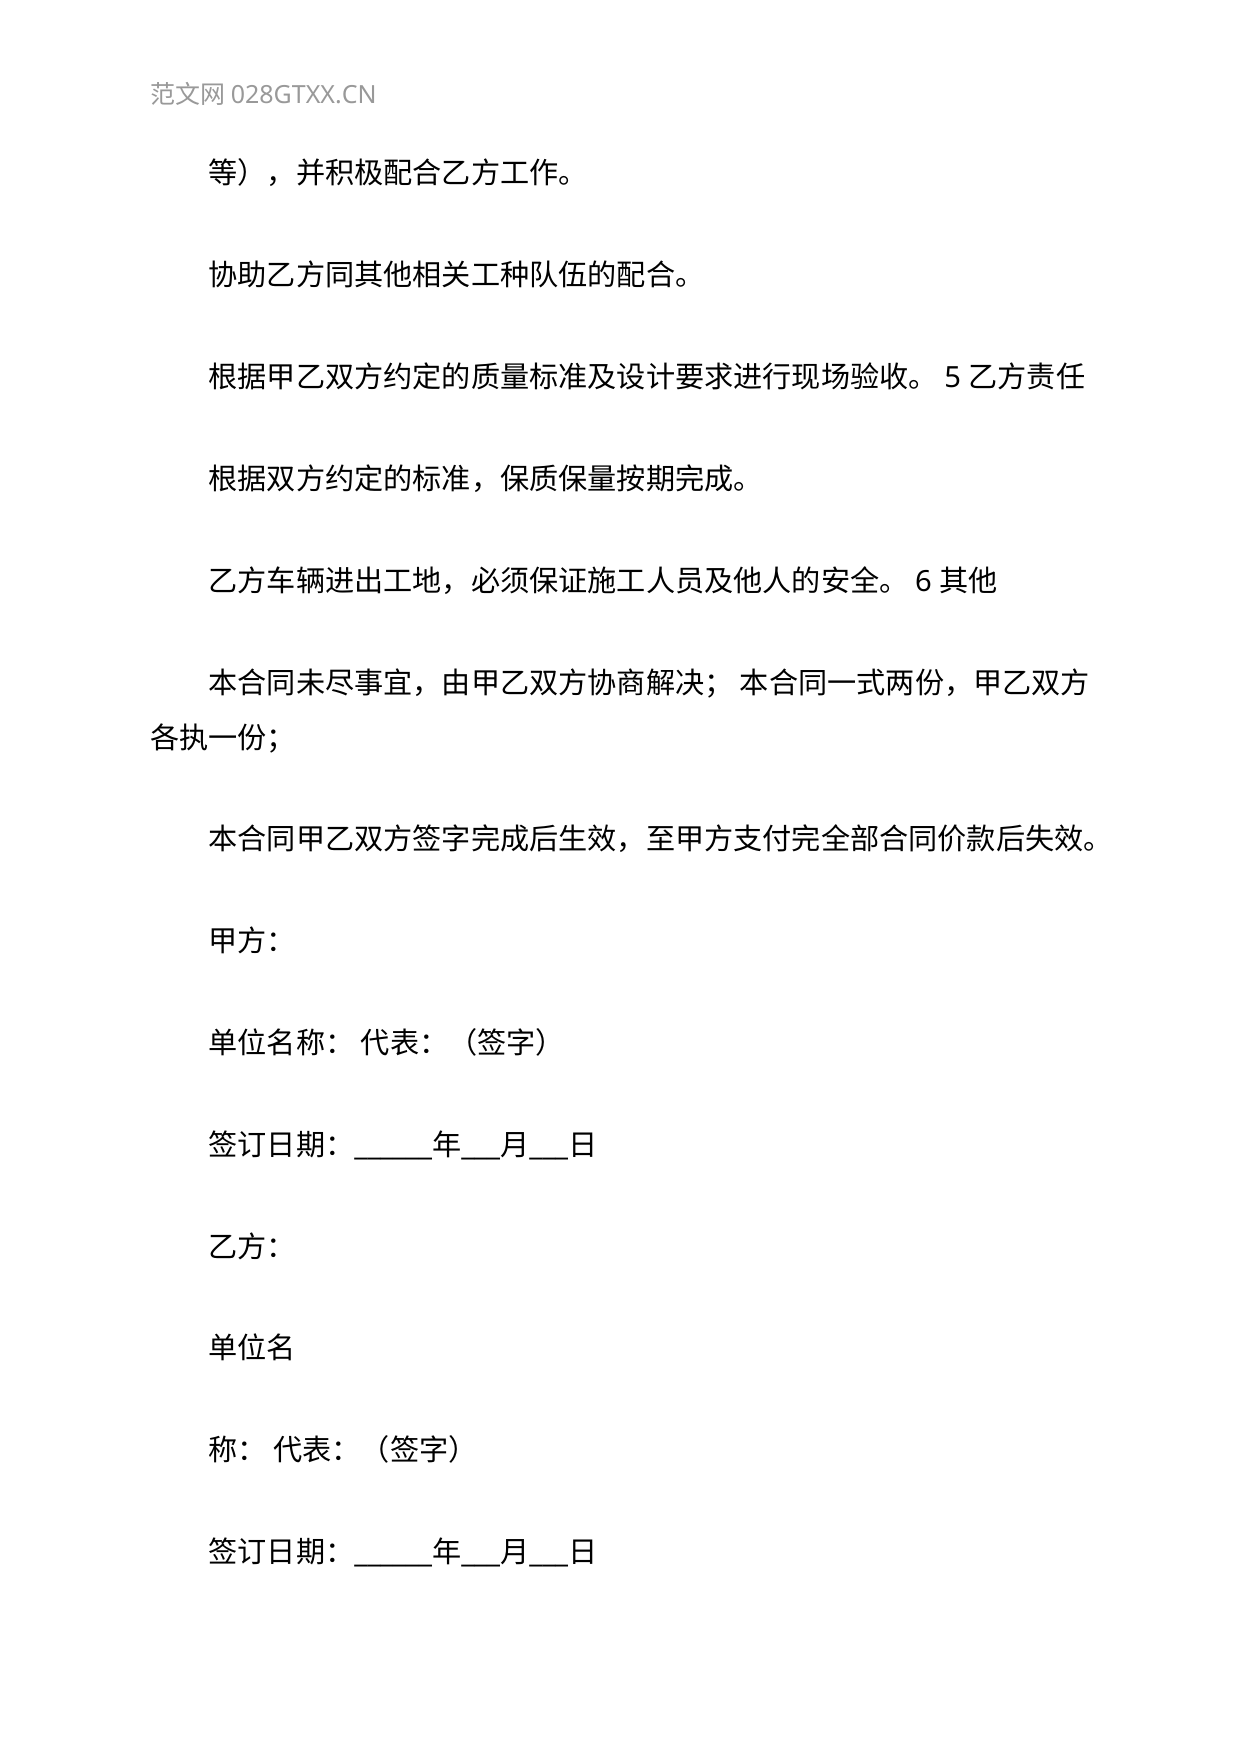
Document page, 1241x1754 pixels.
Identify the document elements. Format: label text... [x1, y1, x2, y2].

text 签订日期：______年___月___日 [150, 1121, 1090, 1164]
text 称： 代表：（签字） [150, 1427, 1090, 1469]
text 根据甲乙双方约定的质量标准及设计要求进行现场验收。 5 乙方责任 [150, 353, 1090, 396]
text 根据双方约定的标准，保质保量按期完成。 [150, 456, 1090, 498]
text 乙方： [150, 1223, 1090, 1266]
text 协助乙方同其他相关工种队伍的配合。 [150, 252, 1090, 294]
text 等），并积极配合乙方工作。 [150, 150, 1090, 192]
text 单位名称： 代表：（签字） [150, 1019, 1090, 1062]
text 签订日期：______年___月___日 [150, 1528, 1090, 1571]
text 甲方： [150, 918, 1090, 960]
text 单位名 [150, 1325, 1090, 1367]
text 本合同甲乙双方签字完成后生效，至甲方支付完全部合同价款后失效。 [150, 816, 1090, 858]
text 乙方车辆进出工地，必须保证施工人员及他人的安全。 6 其他 [150, 557, 1090, 600]
text 本合同未尽事宜，由甲乙双方协商解决； 本合同一式两份，甲乙双方各执一份； [150, 659, 1090, 756]
